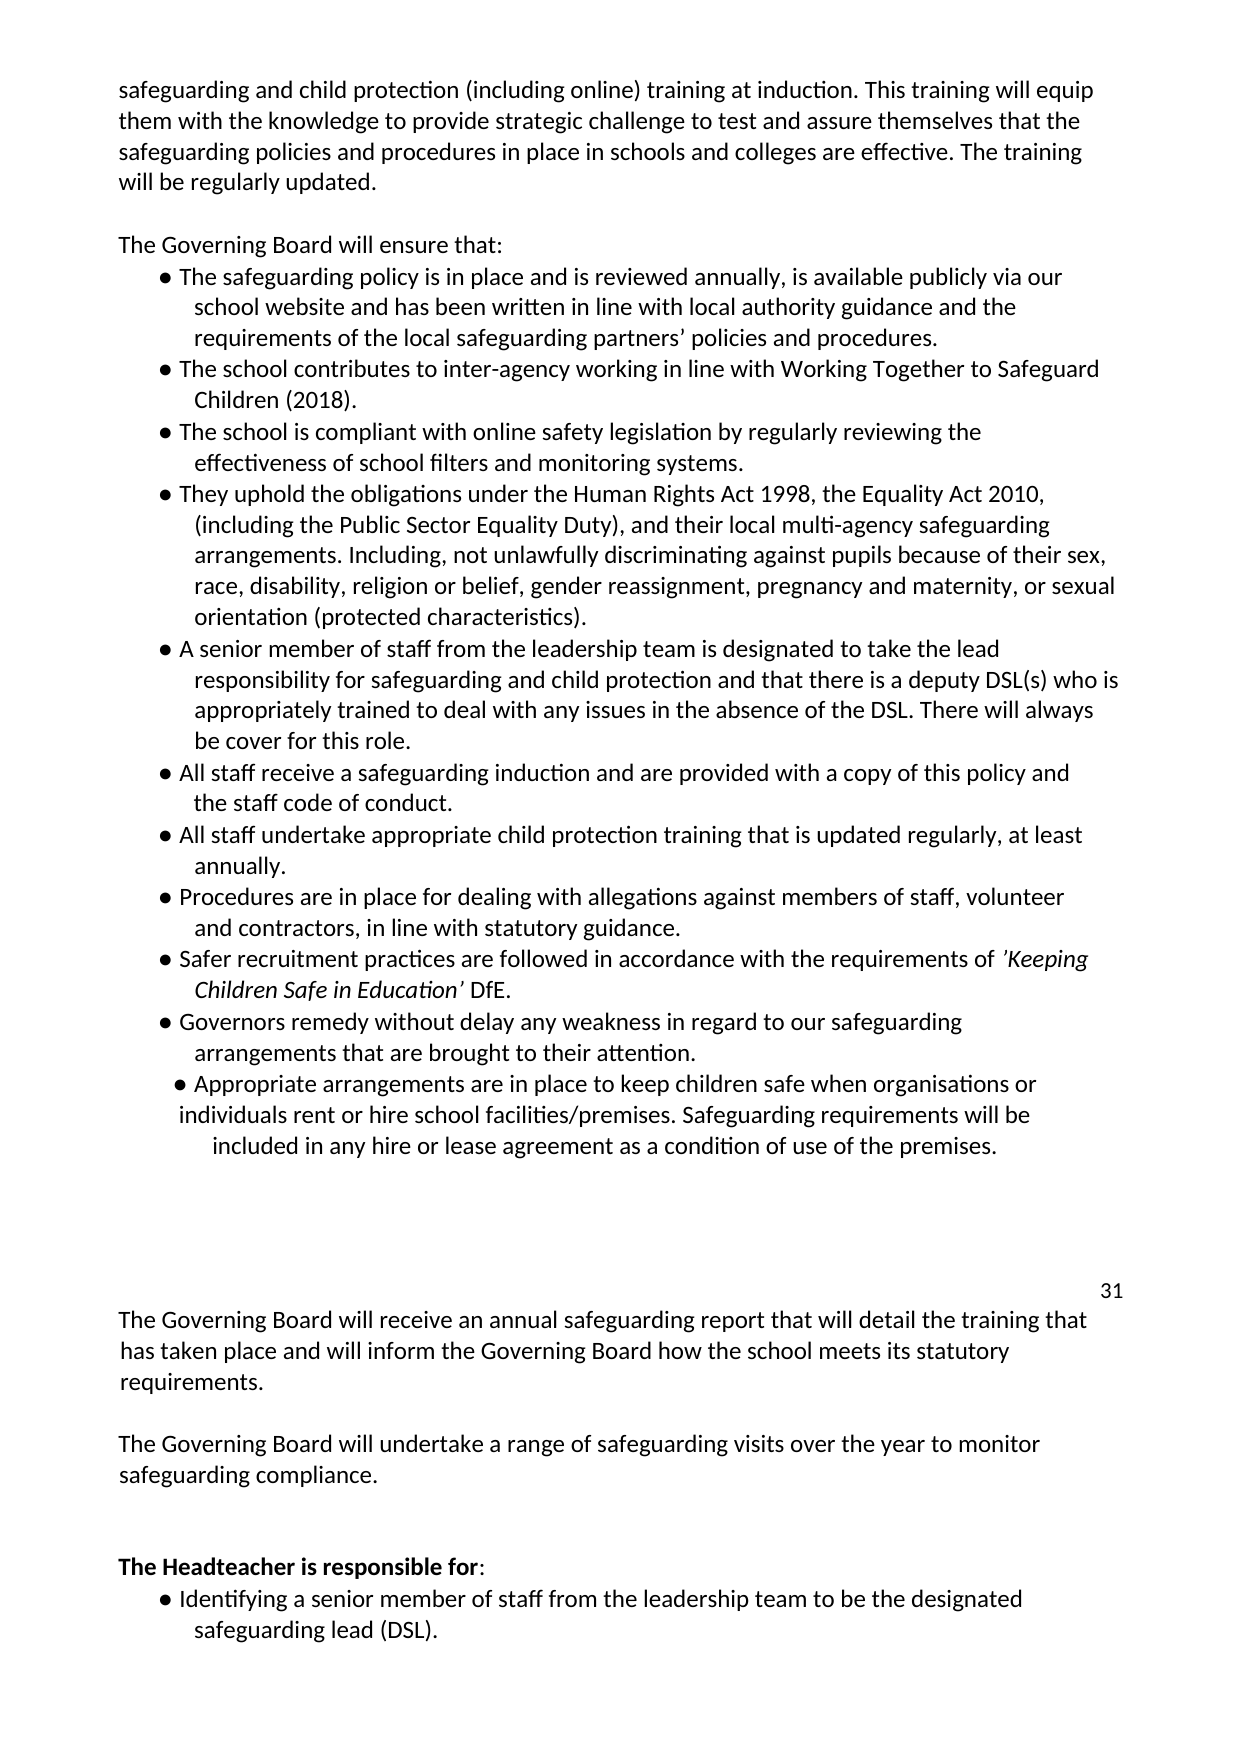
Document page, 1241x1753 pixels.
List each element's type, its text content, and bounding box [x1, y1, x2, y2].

text ● Safer recruitment practices are followed in accordance with the requirements of ’Keeping Children Safe in Education’ DfE. [158, 944, 1109, 1005]
text The Governing Board will receive an annual safeguarding report that will detail the training that has taken place and will inform the Governing Board how the school meets its statutory requirements. [118, 1304, 1093, 1396]
text ● Appropriate arrangements are in place to keep children safe when organisations or individuals rent or hire school facilities/premises. Safeguarding requirements will be included in any hire or lease agreement as a condition of use of the premises. [158, 1068, 1052, 1161]
text 31 [65, 1276, 1123, 1304]
text The Governing Board will ensure that: [118, 229, 1173, 259]
text ● All staff undertake appropriate child protection training that is updated regularly, at least annually. [158, 819, 1105, 880]
text The Headteacher is responsible for: [118, 1551, 1173, 1582]
text ● The school contributes to inter-agency working in line with Working Together to Safeguard Children (2018). [158, 354, 1121, 415]
text ● Governors remedy without delay any weakness in regard to our safeguarding arrangements that are brought to their attention. [158, 1006, 983, 1067]
text ● The safeguarding policy is in place and is reviewed annually, is available publicly via our school website and has been written in line with local authority guidance and the requirements of the local safeguarding partners’ policies and procedures. [158, 261, 1083, 353]
text ● Identifying a senior member of staff from the leadership team to be the designated safeguarding lead (DSL). [158, 1583, 1045, 1644]
text The Governing Board will undertake a range of safeguarding visits over the year to monitor safeguarding compliance. [118, 1428, 1047, 1489]
text ● A senior member of staff from the leadership team is designated to take the lead responsibility for safeguarding and child protection and that there is a deputy DSL(s) who is appropriately trained to deal with any issues in the absence of the DSL. There will always be cover for this role. [158, 633, 1124, 756]
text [118, 74, 1116, 197]
text ● The school is compliant with online safety legislation by regularly reviewing the effectiveness of school filters and monitoring systems. [158, 416, 1003, 477]
text ● Procedures are in place for dealing with allegations against members of staff, volunteer and contractors, in line with statutory guidance. [158, 881, 1086, 943]
text ● They uphold the obligations under the Human Rights Act 1998, the Equality Act 2010, (including the Public Sector Equality Duty), and their local multi-agency safeguarding arrangements. Including, not unlawfully discriminating against pupils because of their sex, race, disability, religion or belief, gender reassignment, pregnancy and maternity, or sexual orientation (protected characteristics). [158, 478, 1121, 632]
text ● All staff receive a safeguarding induction and are provided with a copy of this policy and the staff code of conduct. [158, 757, 1092, 818]
